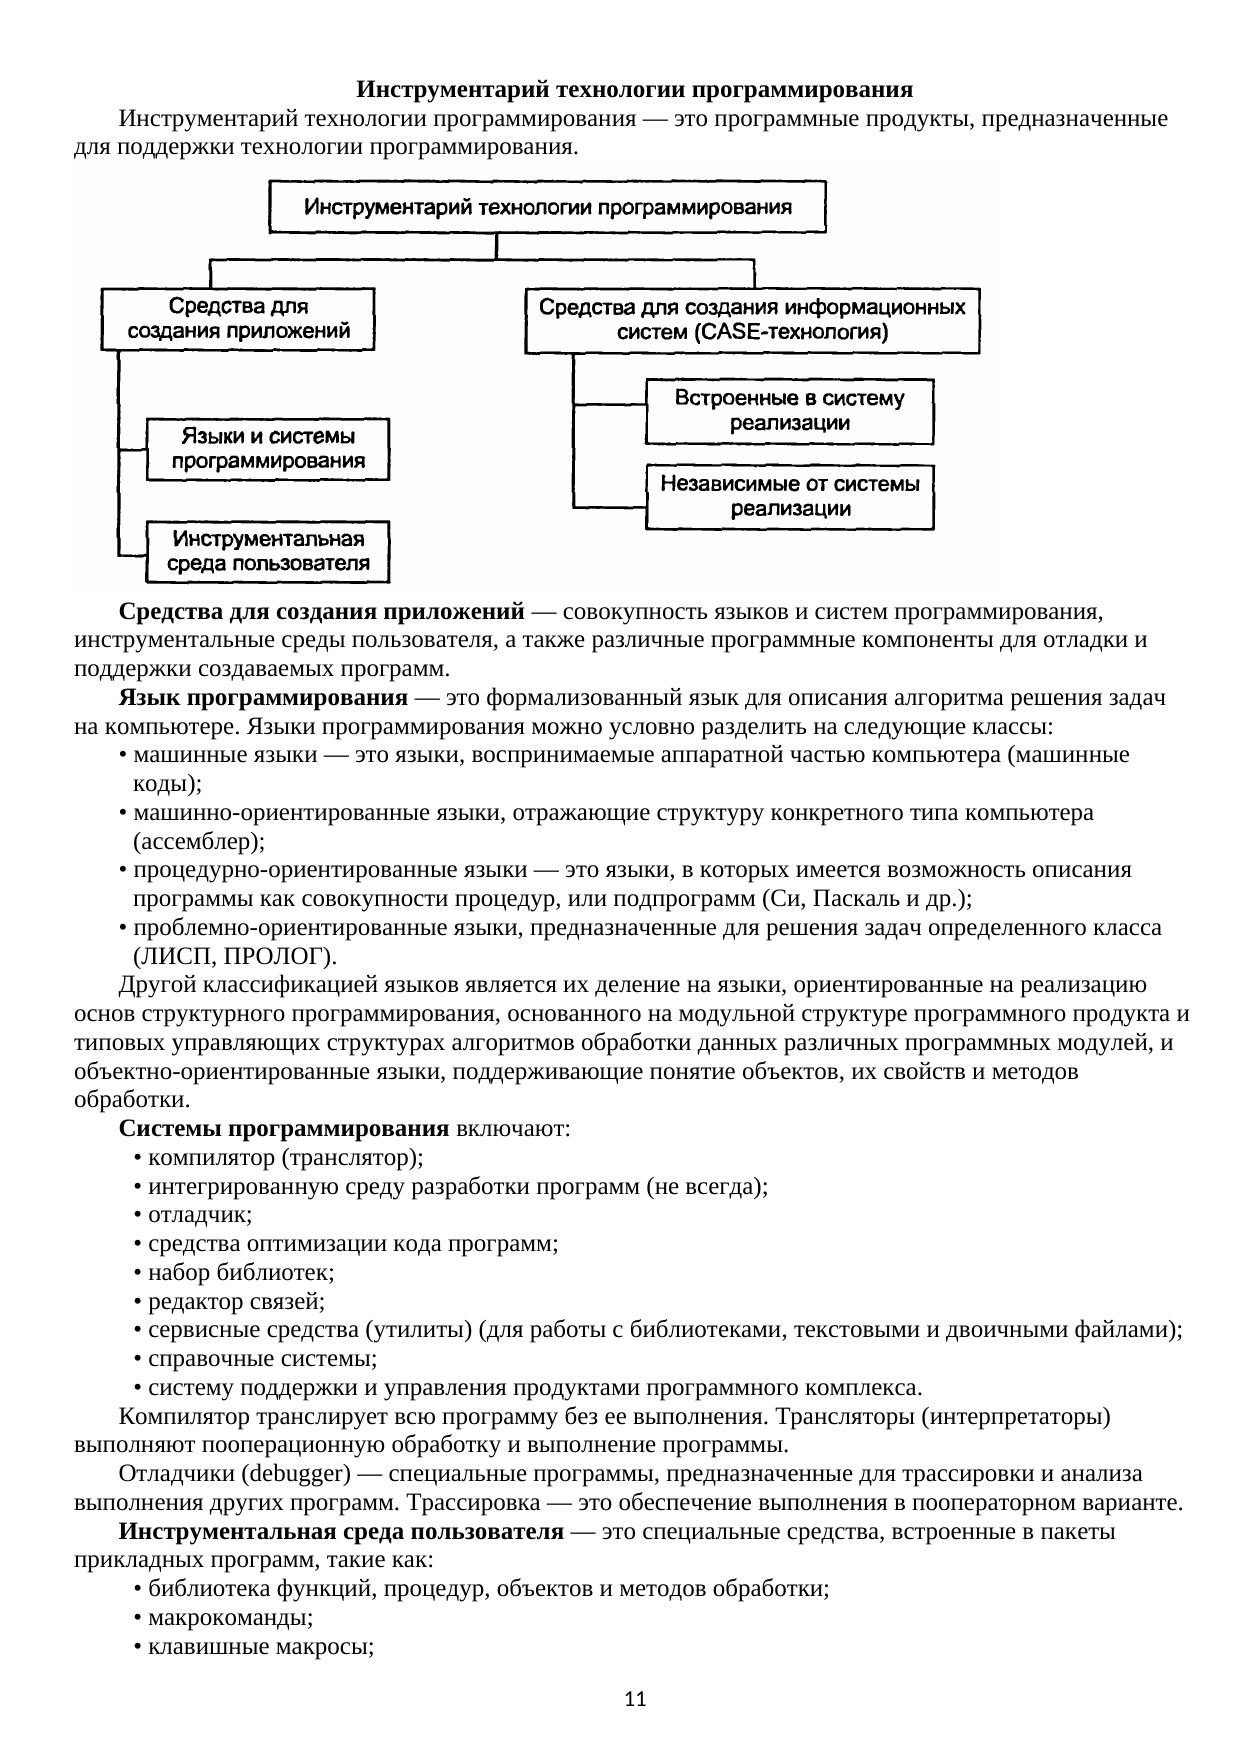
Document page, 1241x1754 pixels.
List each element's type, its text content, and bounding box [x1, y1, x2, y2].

text • интегрированную среду разработки программ (не всегда); [133, 1171, 1196, 1199]
text Средства для создания приложений — совокупность языков и систем программирования, инструментальные среды пользователя, а также различные программные компоненты для отладки и поддержки создаваемых программ. [74, 596, 1196, 682]
text Компилятор транслирует всю программу без ее выполнения. Трансляторы (интерпретаторы) выполняют пооперационную обработку и выполнение программы. [74, 1401, 1196, 1458]
text • набор библиотек; [133, 1257, 1196, 1286]
text Отладчики (debugger) — специальные программы, предназначенные для трассировки и анализа выполнения других программ. Трассировка — это обеспечение выполнения в пооператорном варианте. [74, 1458, 1196, 1516]
text • отладчик; [133, 1199, 1196, 1228]
text • клавишные макросы; [133, 1631, 1196, 1659]
text • компилятор (транслятор); [133, 1142, 1196, 1171]
text • средства оптимизации кода программ; [133, 1228, 1196, 1257]
picture [73, 160, 1001, 596]
text • проблемно-ориентированные языки, предназначенные для решения задач определенного класса (ЛИСП, ПРОЛОГ). [118, 912, 1196, 969]
text Другой классификацией языков является их деление на языки, ориентированные на реализацию основ структурного программирования, основанного на модульной структуре программного продукта и типовых управляющих структурах алгоритмов обработки данных различных программных модулей, и объектно-ориентированные языки, поддерживающие понятие объектов, их свойств и методов обработки. [74, 969, 1196, 1113]
text • справочные системы; [133, 1343, 1196, 1372]
text Инструментальная среда пользователя — это специальные средства, встроенные в пакеты прикладных программ, такие как: [74, 1516, 1196, 1573]
text • макрокоманды; [133, 1602, 1196, 1631]
text • сервисные средства (утилиты) (для работы с библиотеками, текстовыми и двоичными файлами); [133, 1314, 1196, 1343]
text • редактор связей; [133, 1286, 1196, 1314]
text • машинно-ориентированные языки, отражающие структуру конкретного типа компьютера (ассемблер); [118, 797, 1196, 854]
text • процедурно-ориентированные языки — это языки, в которых имеется возможность описания программы как совокупности процедур, или подпрограмм (Си, Паскаль и др.); [118, 854, 1196, 912]
text Системы программирования включают: [74, 1113, 1196, 1142]
text Инструментарий технологии программирования — это программные продукты, предназначенные для поддержки технологии программирования. [74, 103, 1196, 160]
text • машинные языки — это языки, воспринимаемые аппаратной частью компьютера (машинные коды); [118, 739, 1196, 797]
text Язык программирования — это формализованный язык для описания алгоритма решения задач на компьютере. Языки программирования можно условно разделить на следующие классы: [74, 682, 1196, 739]
text • систему поддержки и управления продуктами программного комплекса. [133, 1372, 1196, 1401]
text Инструментарий технологии программирования [74, 74, 1196, 103]
text • библиотека функций, процедур, объектов и методов обработки; [133, 1573, 1196, 1602]
